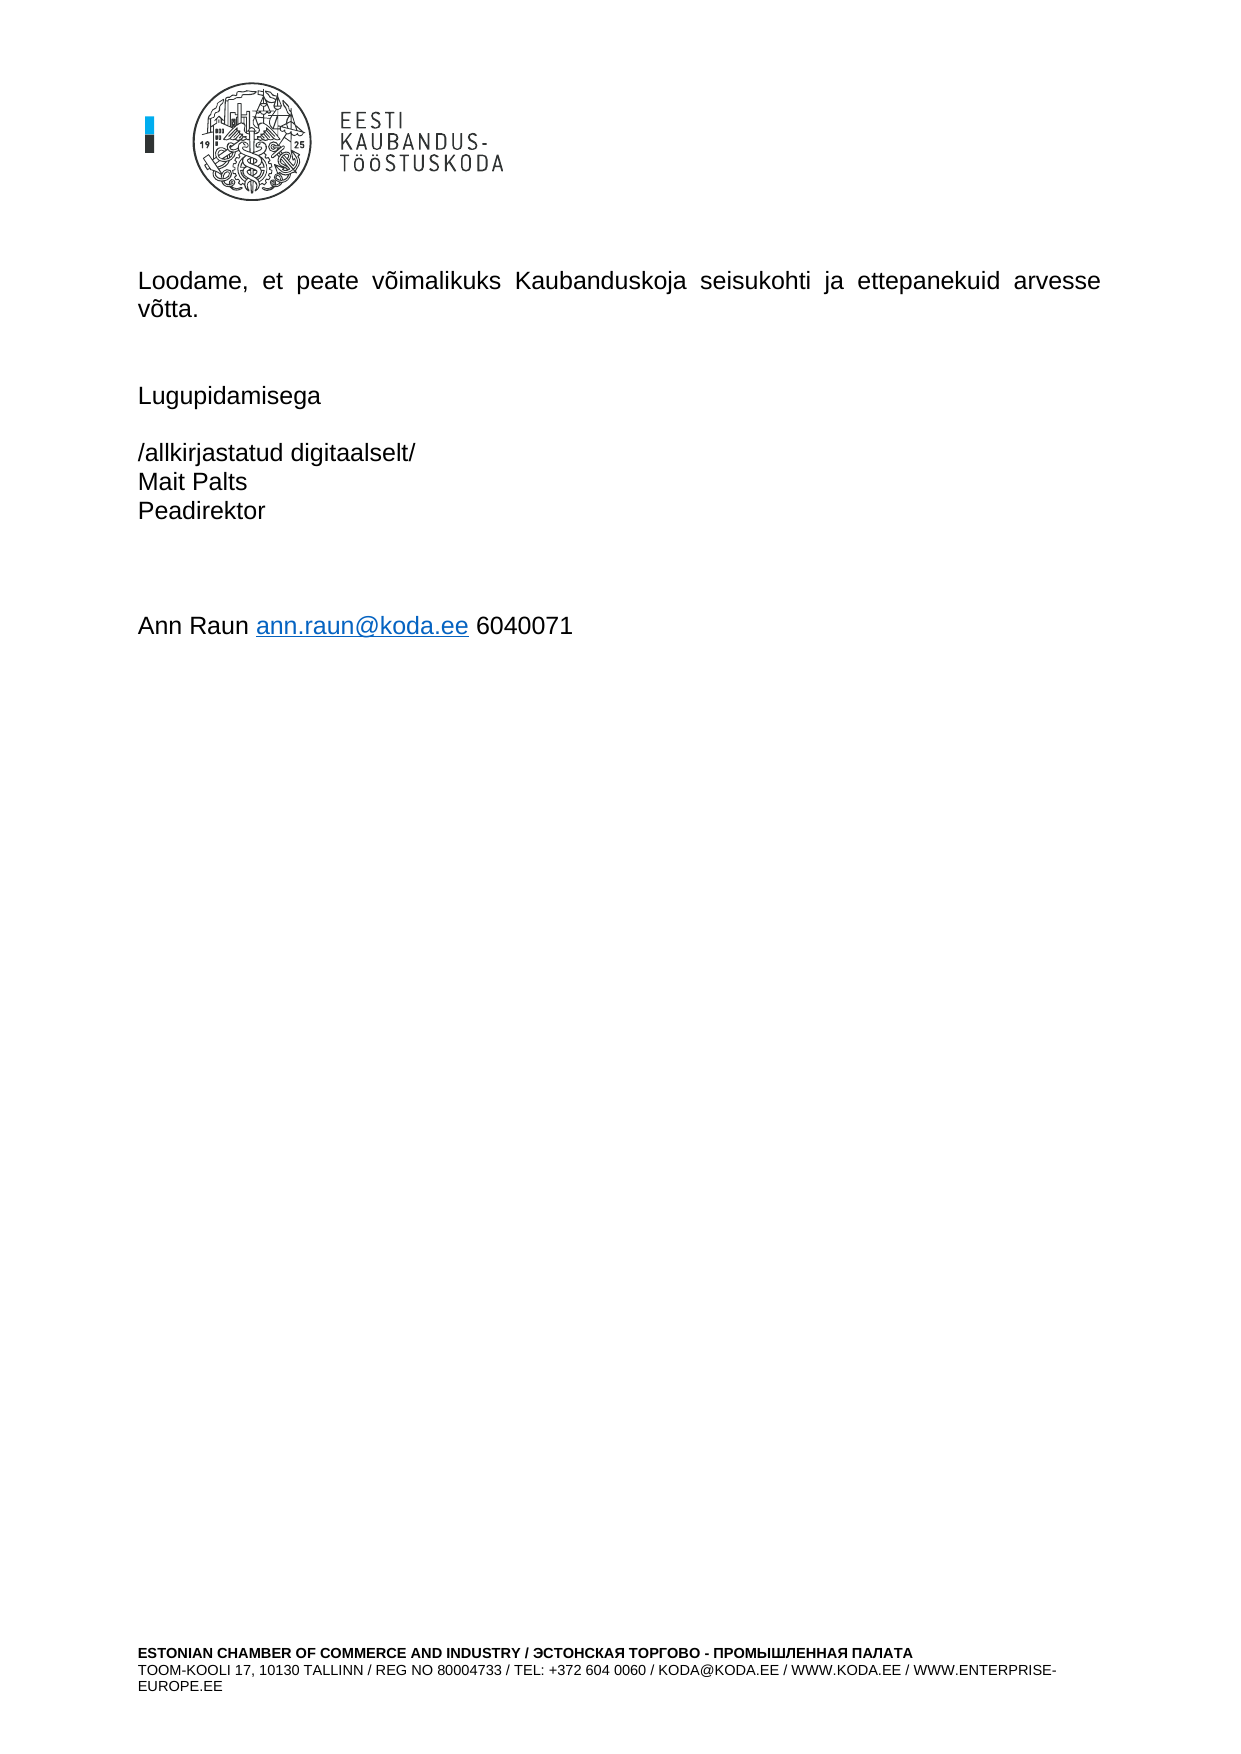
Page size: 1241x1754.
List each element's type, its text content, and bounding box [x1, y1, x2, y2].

text Loodame, et peate võimalikuks Kaubanduskoja seisukohti ja ettepanekuid arvesse võtta. [138, 266, 1103, 323]
text Peadirektor [138, 496, 1103, 524]
text Ann Raun ann.raun@koda.ee 6040071 [138, 611, 1103, 639]
text /allkirjastatud digitaalselt/ [138, 438, 1103, 467]
text Mait Palts [138, 467, 1103, 496]
text Lugupidamisega [138, 381, 1103, 409]
